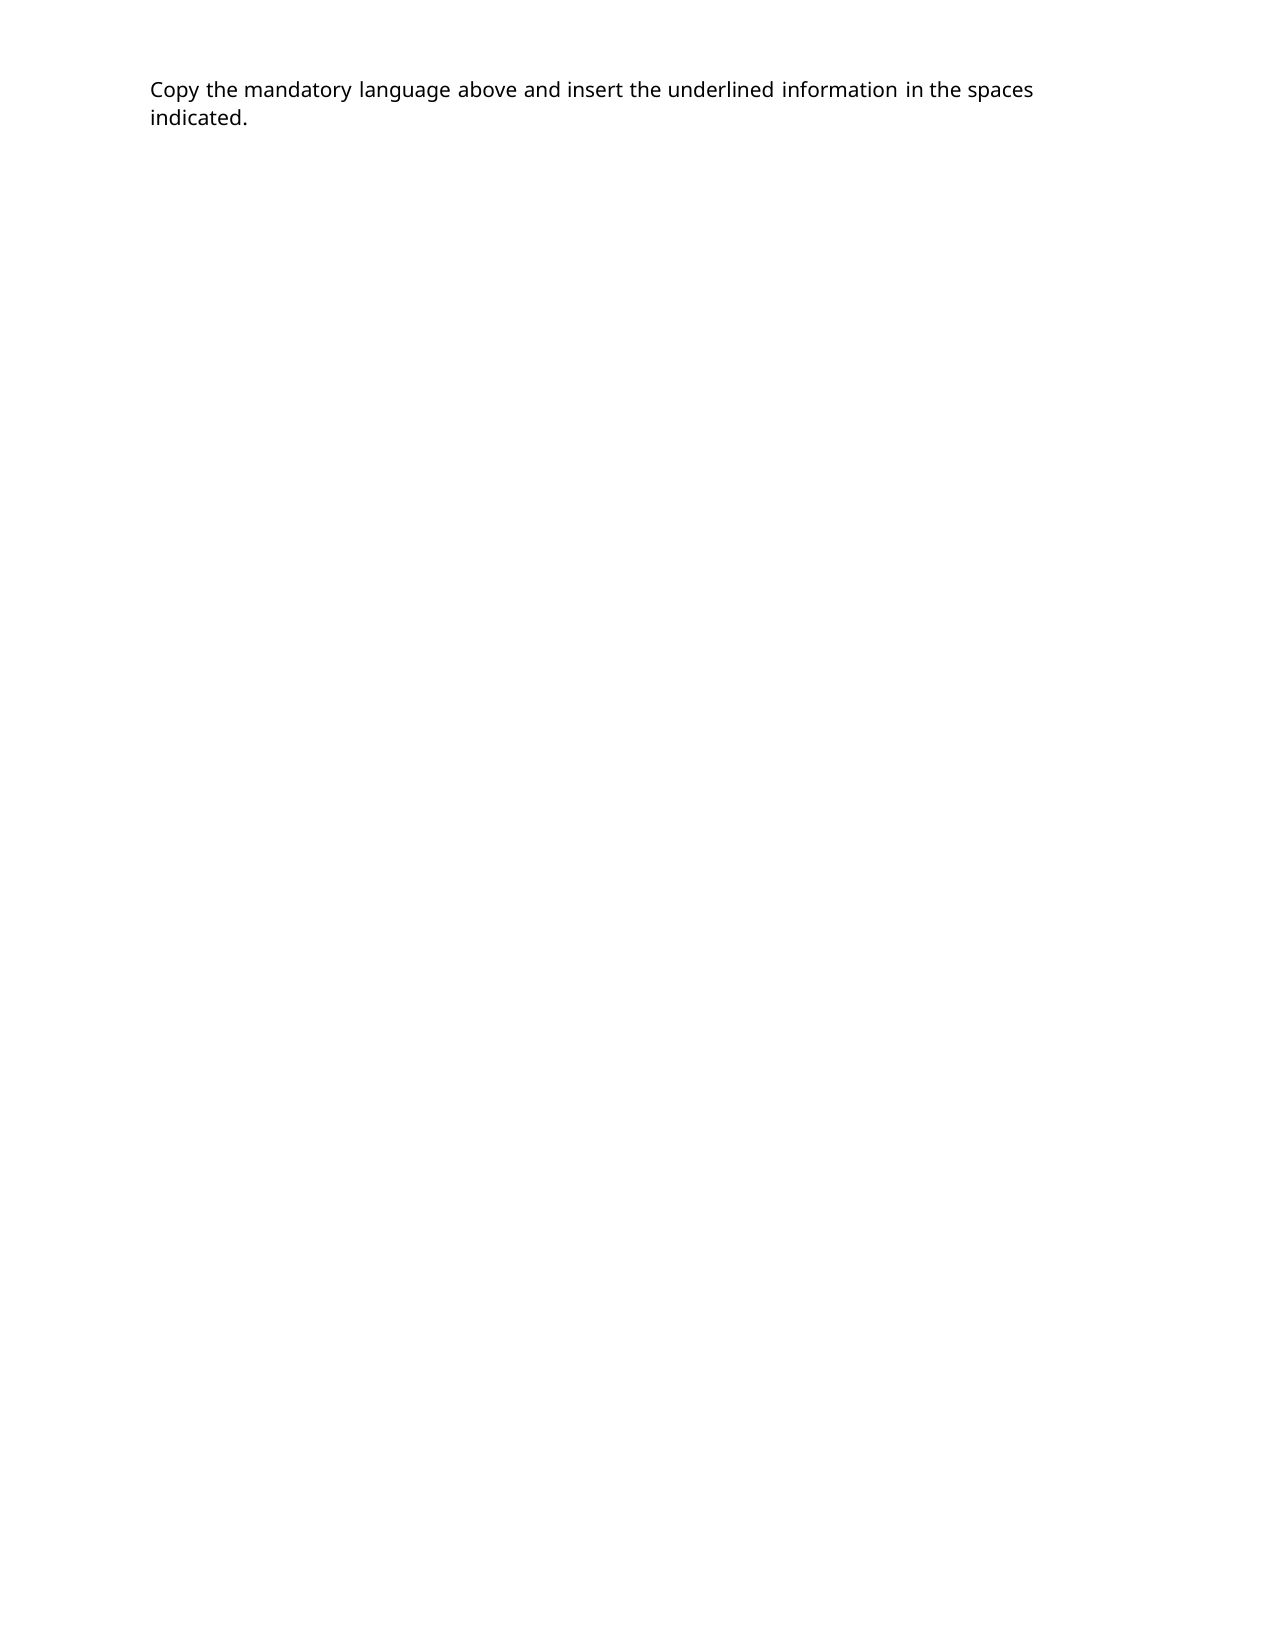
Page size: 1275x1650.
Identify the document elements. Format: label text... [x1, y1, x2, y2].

text Copy the mandatory language above and insert the underlined information in the spaces indicated. [150, 75, 1125, 132]
